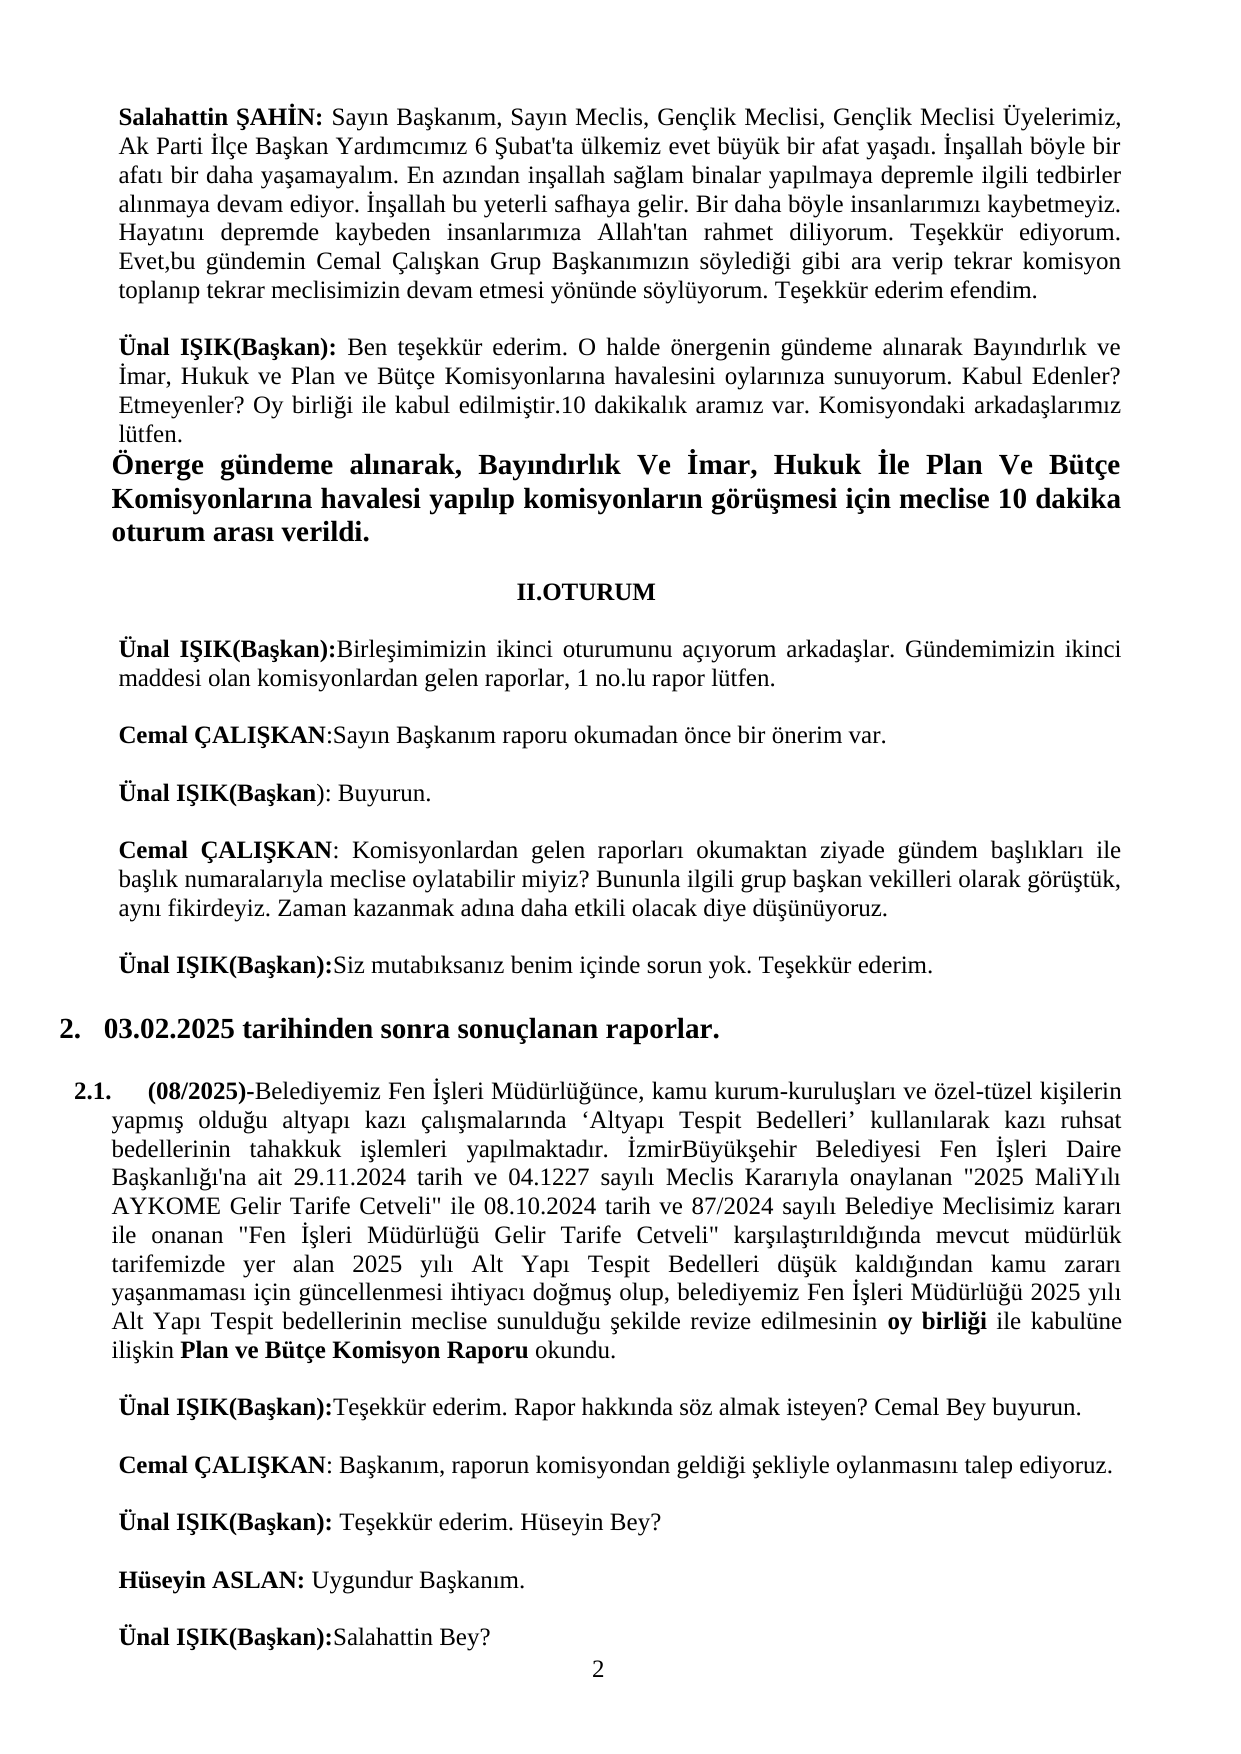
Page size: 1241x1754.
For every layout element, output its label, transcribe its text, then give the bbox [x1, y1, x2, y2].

text Ünal IŞIK(Başkan): Buyurun. [74, 778, 1122, 807]
text Salahattin ŞAHİN: Sayın Başkanım, Sayın Meclis, Gençlik Meclisi, Gençlik Meclisi Üyelerimiz, Ak Parti İlçe Başkan Yardımcımız 6 Şubat'ta ülkemiz evet büyük bir afat yaşadı. İnşallah böyle bir afatı bir daha yaşamayalım. En azından inşallah sağlam binalar yapılmaya depremle ilgili tedbirler alınmaya devam ediyor. İnşallah bu yeterli safhaya gelir. Bir daha böyle insanlarımızı kaybetmeyiz. Hayatını depremde kaybeden insanlarımıza Allah'tan rahmet diliyorum. Teşekkür ediyorum. Evet,bu gündemin Cemal Çalışkan Grup Başkanımızın söylediği gibi ara verip tekrar komisyon toplanıp tekrar meclisimizin devam etmesi yönünde söylüyorum. Teşekkür ederim efendim. [118, 102, 1122, 304]
list 03.02.2025 tarihinden sonra sonuçlanan raporlar. [0, 1011, 1122, 1044]
text Ünal IŞIK(Başkan):Salahattin Bey? [118, 1622, 1122, 1651]
text Ünal IŞIK(Başkan):Teşekkür ederim. Rapor hakkında söz almak isteyen? Cemal Bey buyurun. [118, 1392, 1122, 1421]
text Cemal ÇALIŞKAN: Başkanım, raporun komisyondan geldiği şekliyle oylanmasını talep ediyoruz. [118, 1450, 1122, 1479]
text Ünal IŞIK(Başkan): Teşekkür ederim. Hüseyin Bey? [118, 1507, 1122, 1536]
text Cemal ÇALIŞKAN: Komisyonlardan gelen raporları okumaktan ziyade gündem başlıkları ile başlık numaralarıyla meclise oylatabilir miyiz? Bununla ilgili grup başkan vekilleri olarak görüştük, aynı fikirdeyiz. Zaman kazanmak adına daha etkili olacak diye düşünüyoruz. [118, 836, 1122, 922]
text Önerge gündeme alınarak, Bayındırlık Ve İmar, Hukuk İle Plan Ve Bütçe Komisyonlarına havalesi yapılıp komisyonların görüşmesi için meclise 10 dakika oturum arası verildi. [111, 447, 1122, 548]
text II.OTURUM [118, 577, 1122, 606]
text Hüseyin ASLAN: Uygundur Başkanım. [118, 1565, 1122, 1594]
text Ünal IŞIK(Başkan): Ben teşekkür ederim. O halde önergenin gündeme alınarak Bayındırlık ve İmar, Hukuk ve Plan ve Bütçe Komisyonlarına havalesini oylarınıza sunuyorum. Kabul Edenler? Etmeyenler? Oy birliği ile kabul edilmiştir.10 dakikalık aramız var. Komisyondaki arkadaşlarımız lütfen. [118, 332, 1122, 447]
list (08/2025)-Belediyemiz Fen İşleri Müdürlüğünce, kamu kurum-kuruluşları ve özel-tüzel kişilerin yapmış olduğu altyapı kazı çalışmalarında ‘Altyapı Tespit Bedelleri’ kullanılarak kazı ruhsat bedellerinin tahakkuk işlemleri yapılmaktadır. İzmirBüyükşehir Belediyesi Fen İşleri Daire Başkanlığı'na ait 29.11.2024 tarih ve 04.1227 sayılı Meclis Kararıyla onaylanan "2025 MaliYılı AYKOME Gelir Tarife Cetveli" ile 08.10.2024 tarih ve 87/2024 sayılı Belediye Meclisimiz kararı ile onanan "Fen İşleri Müdürlüğü Gelir Tarife Cetveli" karşılaştırıldığında mevcut müdürlük tarifemizde yer alan 2025 yılı Alt Yapı Tespit Bedelleri düşük kaldığından kamu zararı yaşanmaması için güncellenmesi ihtiyacı doğmuş olup, belediyemiz Fen İşleri Müdürlüğü 2025 yılı Alt Yapı Tespit bedellerinin meclise sunulduğu şekilde revize edilmesinin oy birliği ile kabulüne ilişkin Plan ve Bütçe Komisyon Raporu okundu. [74, 1076, 1122, 1364]
text Ünal IŞIK(Başkan):Birleşimimizin ikinci oturumunu açıyorum arkadaşlar. Gündemimizin ikinci maddesi olan komisyonlardan gelen raporlar, 1 no.lu rapor lütfen. [118, 634, 1122, 692]
text Cemal ÇALIŞKAN:Sayın Başkanım raporu okumadan önce bir önerim var. [118, 721, 1122, 749]
text Ünal IŞIK(Başkan):Siz mutabıksanız benim içinde sorun yok. Teşekkür ederim. [74, 951, 1122, 979]
